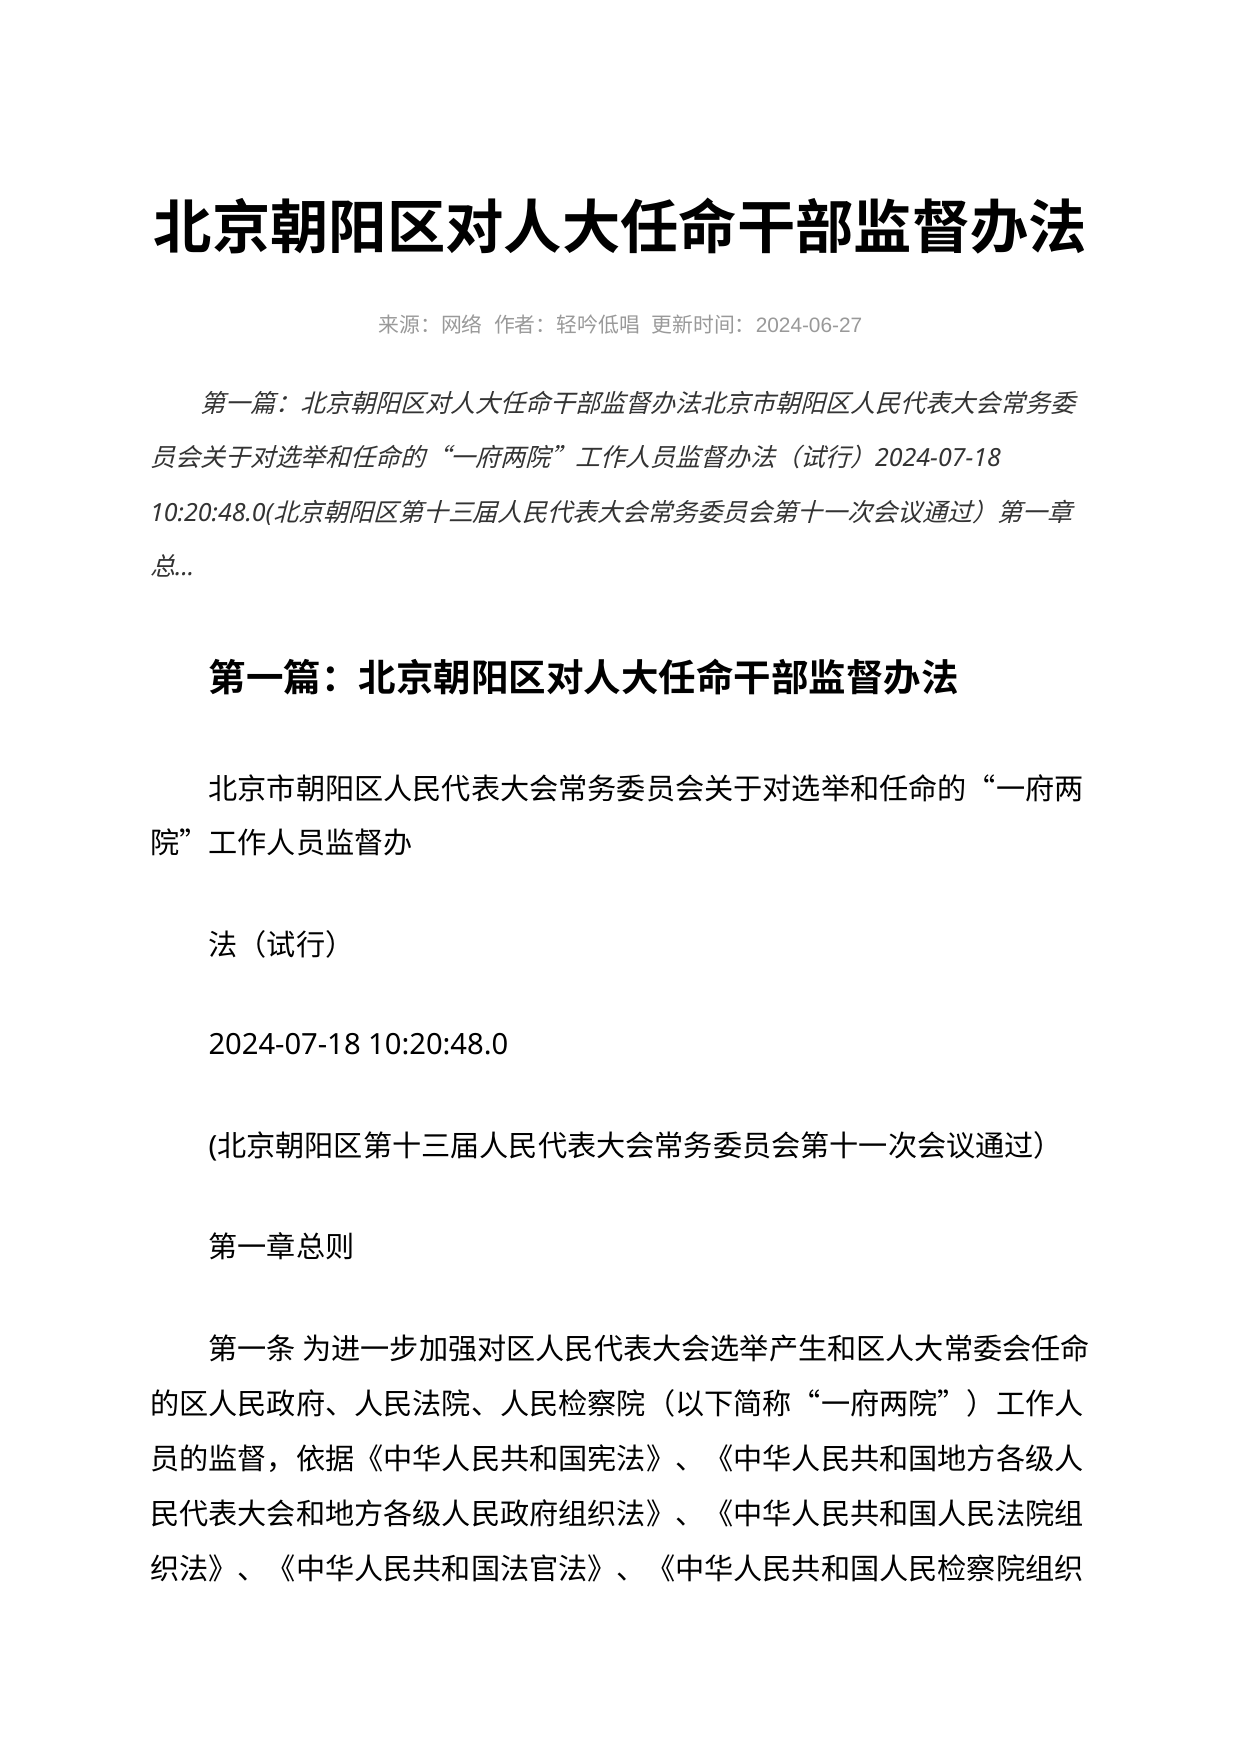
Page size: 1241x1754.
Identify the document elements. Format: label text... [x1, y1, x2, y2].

text 北京市朝阳区人民代表大会常务委员会关于对选举和任命的“一府两院”工作人员监督办 [150, 765, 1090, 862]
text 来源：网络 作者：轻吟低唱 更新时间：2024-06-27 [150, 313, 1090, 337]
text (北京朝阳区第十三届人民代表大会常务委员会第十一次会议通过） [150, 1122, 1090, 1164]
text 第一章总则 [150, 1224, 1090, 1266]
text 第一篇：北京朝阳区对人大任命干部监督办法 [150, 648, 1090, 702]
subtitle 北京朝阳区对人大任命干部监督办法 [150, 181, 1090, 266]
text 2024-07-18 10:20:48.0 [150, 1024, 1090, 1063]
text 第一篇：北京朝阳区对人大任命干部监督办法北京市朝阳区人民代表大会常务委员会关于对选举和任命的“一府两院”工作人员监督办法（试行）2024-07-18 10:20:48.0(北京朝阳区第十三届人民代表大会常务委员会第十一次会议通过）第一章总... [150, 383, 1090, 583]
text 法（试行） [150, 922, 1090, 964]
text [150, 1326, 1090, 1588]
